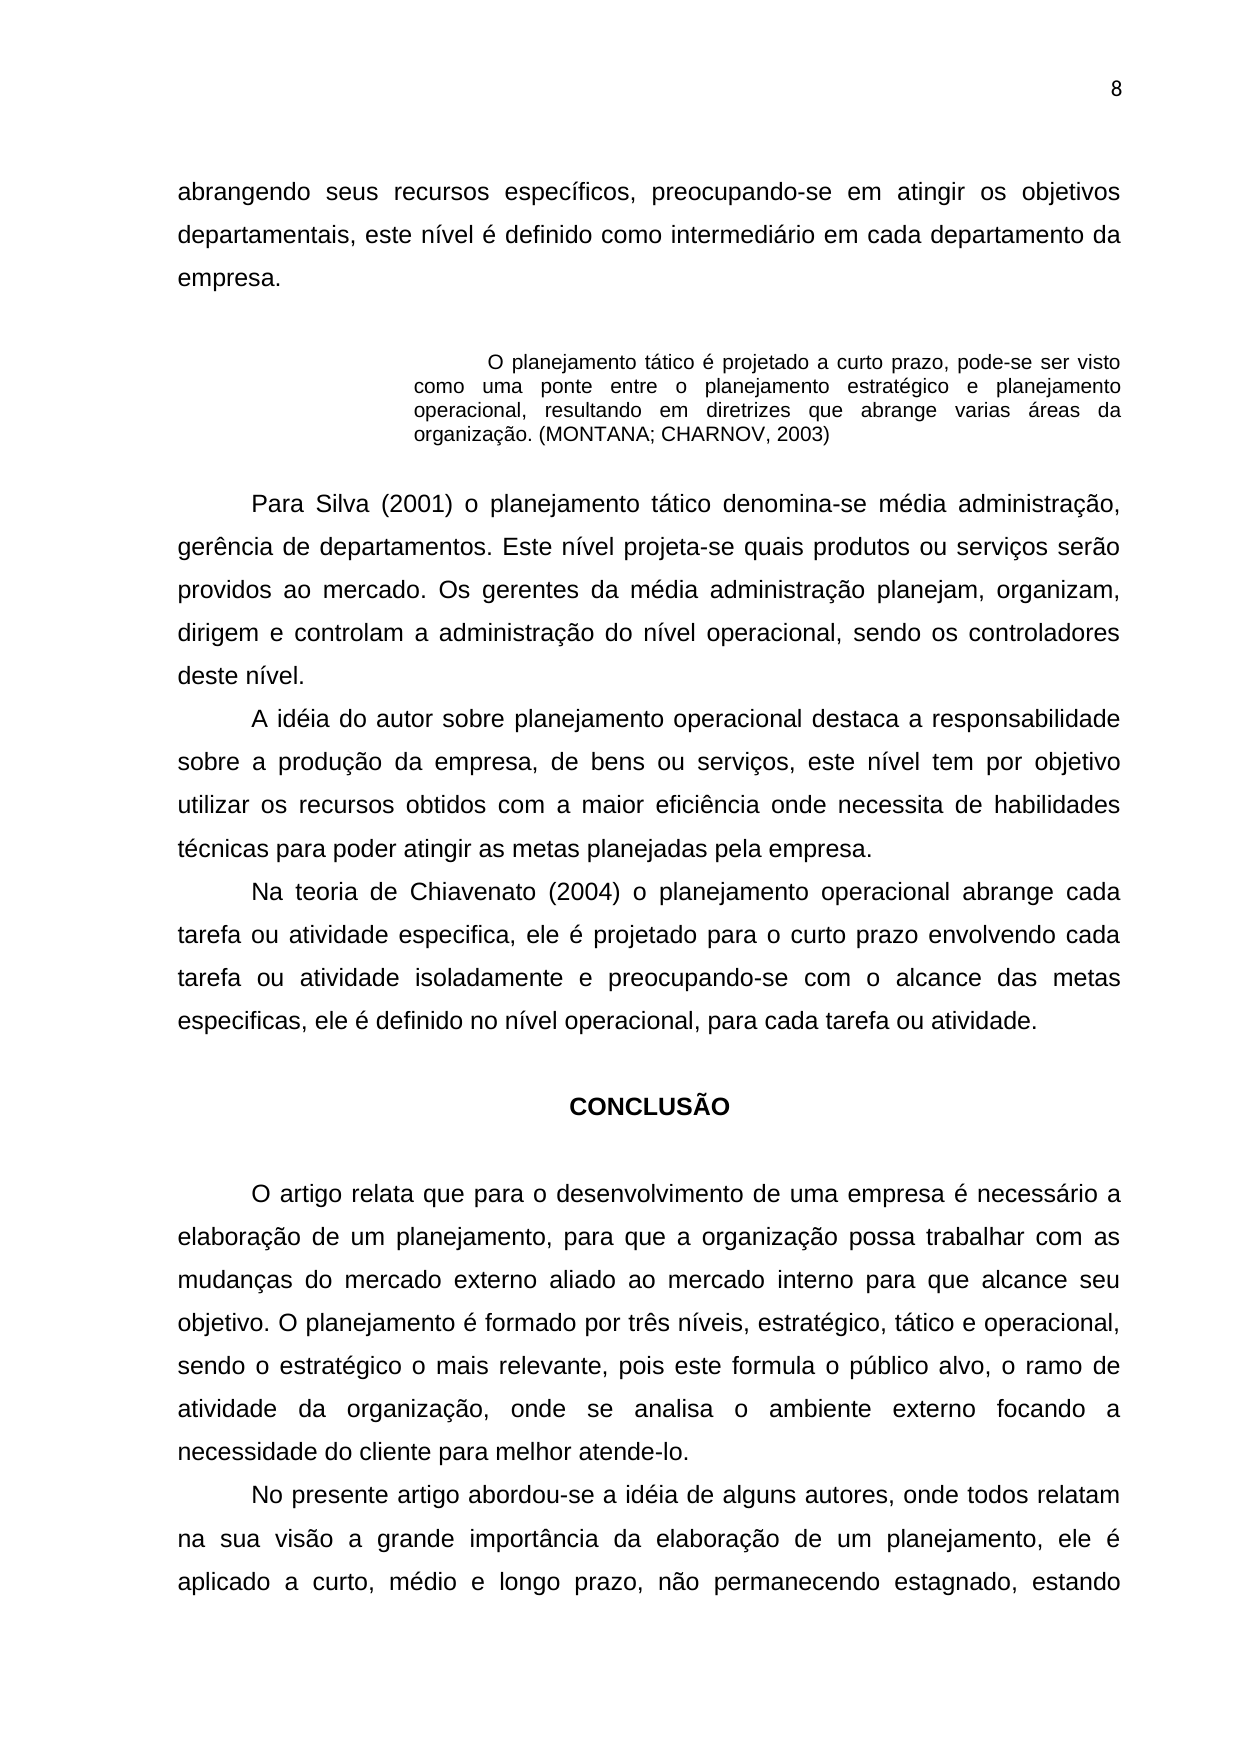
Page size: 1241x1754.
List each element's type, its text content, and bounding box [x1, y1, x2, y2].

text O artigo relata que para o desenvolvimento de uma empresa é necessário a elaboração de um planejamento, para que a organização possa trabalhar com as mudanças do mercado externo aliado ao mercado interno para que alcance seu objetivo. O planejamento é formado por três níveis, estratégico, tático e operacional, sendo o estratégico o mais relevante, pois este formula o público alvo, o ramo de atividade da organização, onde se analisa o ambiente externo focando a necessidade do cliente para melhor atende-lo. [177, 1179, 1122, 1466]
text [177, 1481, 1122, 1596]
text A idéia do autor sobre planejamento operacional destaca a responsabilidade sobre a produção da empresa, de bens ou serviços, este nível tem por objetivo utilizar os recursos obtidos com a maior eficiência onde necessita de habilidades técnicas para poder atingir as metas planejadas pela empresa. [177, 704, 1122, 862]
text Para Silva (2001) o planejamento tático denomina-se média administração, gerência de departamentos. Este nível projeta-se quais produtos ou serviços serão providos ao mercado. Os gerentes da média administração planejam, organizam, dirigem e controlam a administração do nível operacional, sendo os controladores deste nível. [177, 489, 1122, 690]
text Na teoria de Chiavenato (2004) o planejamento operacional abrange cada tarefa ou atividade especifica, ele é projetado para o curto prazo envolvendo cada tarefa ou atividade isoladamente e preocupando-se com o alcance das metas especificas, ele é definido no nível operacional, para cada tarefa ou atividade. [177, 877, 1122, 1035]
text O planejamento tático é projetado a curto prazo, pode-se ser visto como uma ponte entre o planejamento estratégico e planejamento operacional, resultando em diretrizes que abrange varias áreas da organização. (MONTANA; CHARNOV, 2003) [413, 350, 1122, 446]
text CONCLUSÃO [177, 1092, 1122, 1121]
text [177, 177, 1122, 292]
